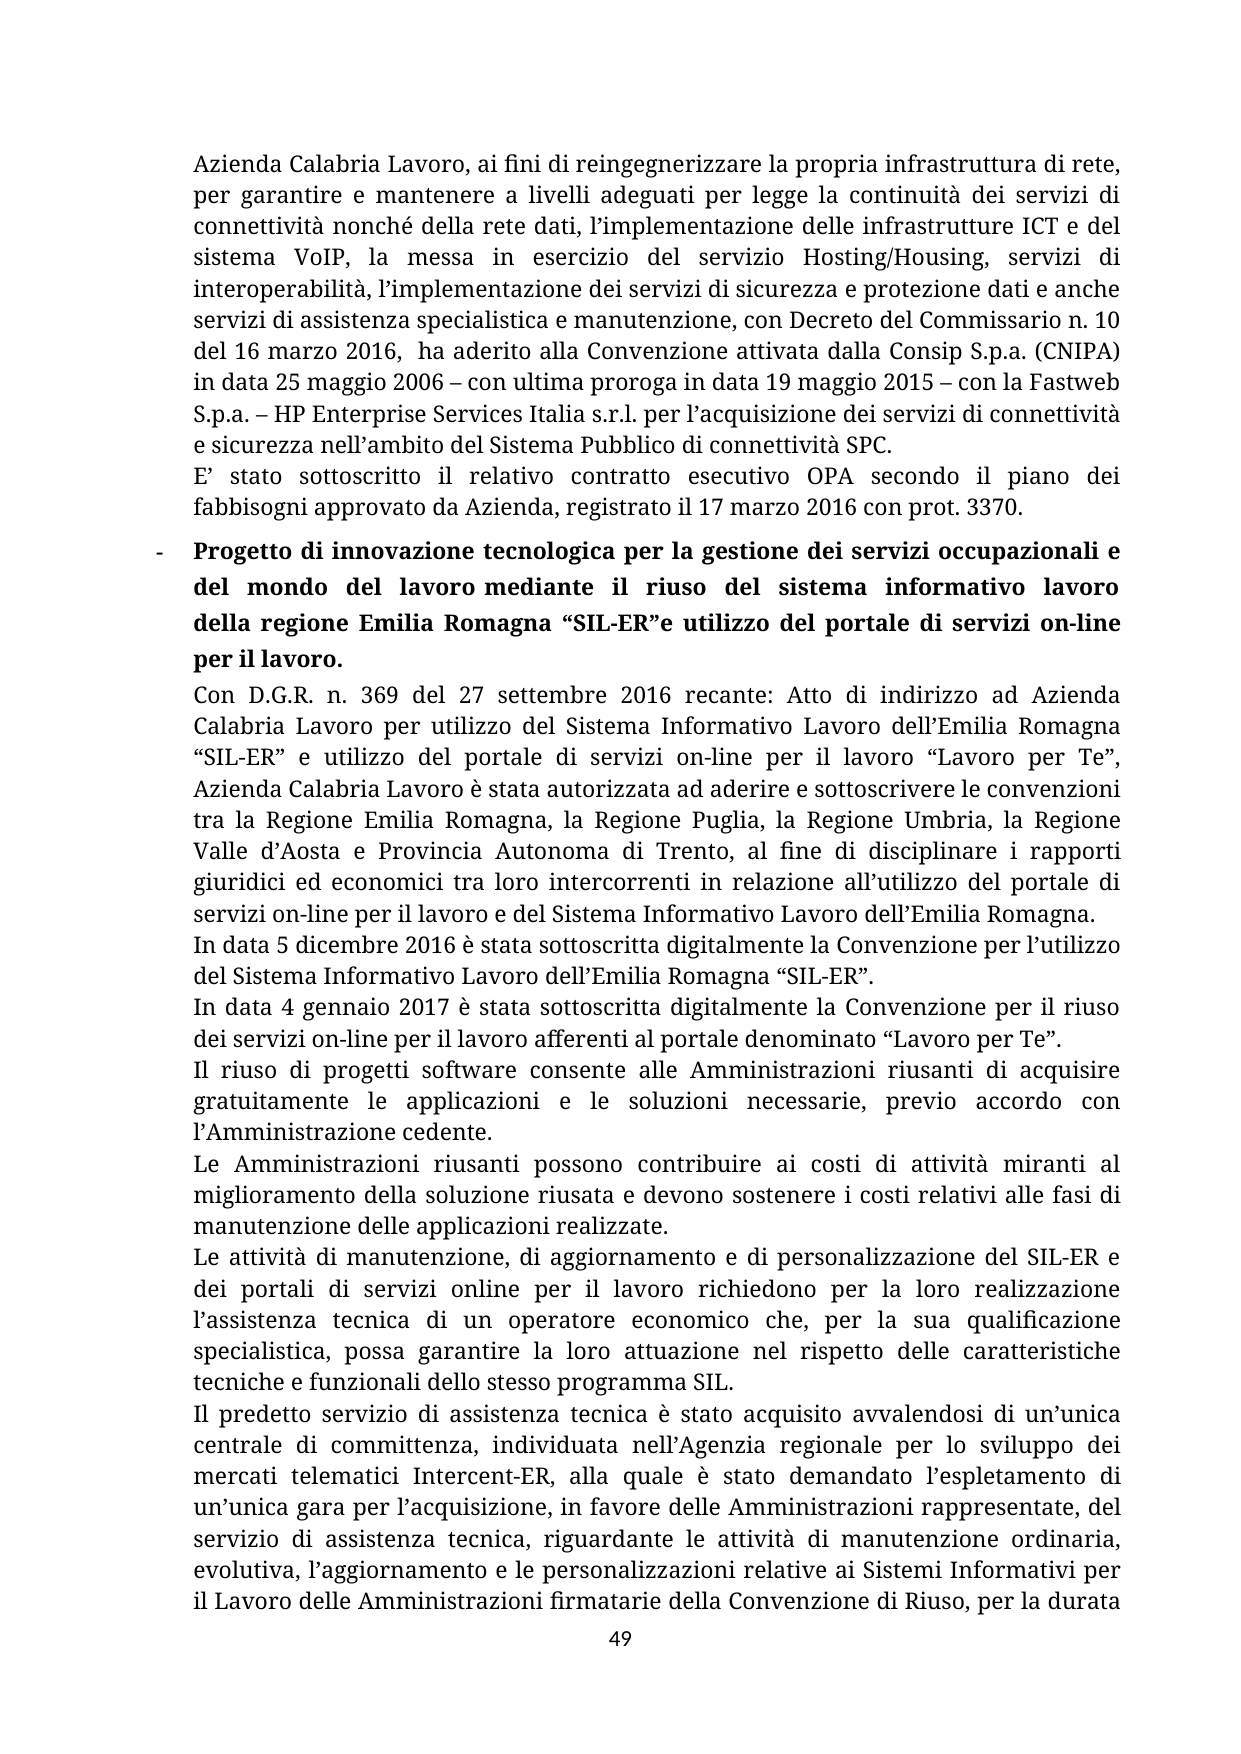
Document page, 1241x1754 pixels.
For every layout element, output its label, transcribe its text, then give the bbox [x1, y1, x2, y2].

list In data 4 gennaio 2017 è stata sottoscritta digitalmente la Convenzione per il riuso dei servizi on-line per il lavoro afferenti al portale denominato “Lavoro per Te”. [193, 991, 1122, 1054]
list Azienda Calabria Lavoro, ai fini di reingegnerizzare la propria infrastruttura di rete, per garantire e mantenere a livelli adeguati per legge la continuità dei servizi di connettività nonché della rete dati, l’implementazione delle infrastrutture ICT e del sistema VoIP, la messa in esercizio del servizio Hosting/Housing, servizi di interoperabilità, l’implementazione dei servizi di sicurezza e protezione dati e anche servizi di assistenza specialistica e manutenzione, con Decreto del Commissario n. 10 del 16 marzo 2016, ha aderito alla Convenzione attivata dalla Consip S.p.a. (CNIPA) in data 25 maggio 2006 – con ultima proroga in data 19 maggio 2015 – con la Fastweb S.p.a. – HP Enterprise Services Italia s.r.l. per l’acquisizione dei servizi di connettività e sicurezza nell’ambito del Sistema Pubblico di connettività SPC. [193, 148, 1122, 460]
list In data 5 dicembre 2016 è stata sottoscritta digitalmente la Convenzione per l’utilizzo del Sistema Informativo Lavoro dell’Emilia Romagna “SIL-ER”. [193, 929, 1122, 991]
list Progetto di innovazione tecnologica per la gestione dei servizi occupazionali e del mondo del lavoro mediante il riuso del sistema informativo lavoro della regione Emilia Romagna “SIL-ER”e utilizzo del portale di servizi on-line per il lavoro. [156, 535, 1122, 674]
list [193, 1398, 1122, 1616]
list Le Amministrazioni riusanti possono contribuire ai costi di attività miranti al miglioramento della soluzione riusata e devono sostenere i costi relativi alle fasi di manutenzione delle applicazioni realizzate. [193, 1148, 1122, 1241]
list Con D.G.R. n. 369 del 27 settembre 2016 recante: Atto di indirizzo ad Azienda Calabria Lavoro per utilizzo del Sistema Informativo Lavoro dell’Emilia Romagna “SIL-ER” e utilizzo del portale di servizi on-line per il lavoro “Lavoro per Te”, Azienda Calabria Lavoro è stata autorizzata ad aderire e sottoscrivere le convenzioni tra la Regione Emilia Romagna, la Regione Puglia, la Regione Umbria, la Regione Valle d’Aosta e Provincia Autonoma di Trento, al fine di disciplinare i rapporti giuridici ed economici tra loro intercorrenti in relazione all’utilizzo del portale di servizi on-line per il lavoro e del Sistema Informativo Lavoro dell’Emilia Romagna. [193, 679, 1122, 929]
list Le attività di manutenzione, di aggiornamento e di personalizzazione del SIL-ER e dei portali di servizi online per il lavoro richiedono per la loro realizzazione l’assistenza tecnica di un operatore economico che, per la sua qualificazione specialistica, possa garantire la loro attuazione nel rispetto delle caratteristiche tecniche e funzionali dello stesso programma SIL. [193, 1241, 1122, 1398]
list Il riuso di progetti software consente alle Amministrazioni riusanti di acquisire gratuitamente le applicazioni e le soluzioni necessarie, previo accordo con l’Amministrazione cedente. [193, 1054, 1122, 1148]
list E’ stato sottoscritto il relativo contratto esecutivo OPA secondo il piano dei fabbisogni approvato da Azienda, registrato il 17 marzo 2016 con prot. 3370. [193, 460, 1122, 523]
